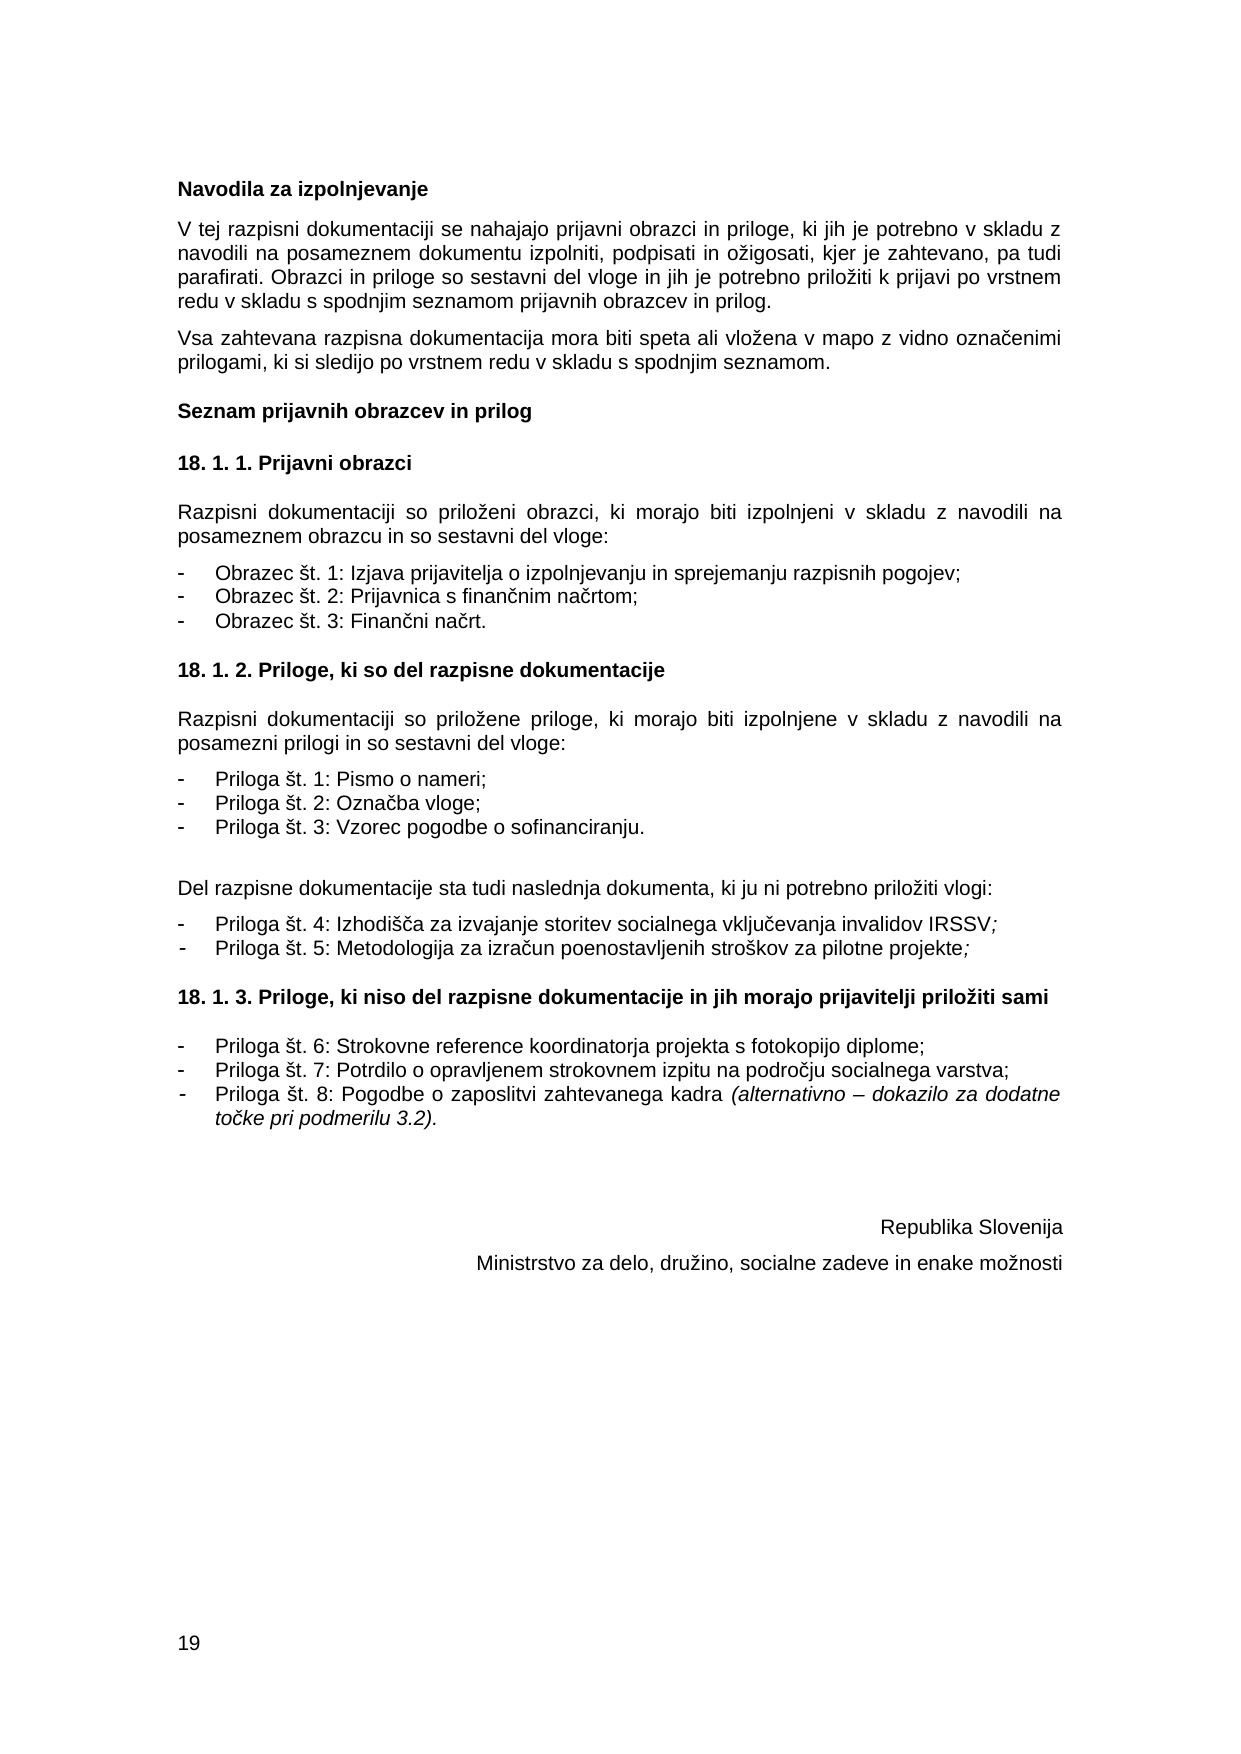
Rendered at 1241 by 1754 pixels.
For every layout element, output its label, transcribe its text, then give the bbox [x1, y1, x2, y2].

text Republika Slovenija [177, 1214, 1063, 1238]
text Vsa zahtevana razpisna dokumentacija mora biti speta ali vložena v mapo z vidno označenimi prilogami, ki si sledijo po vrstnem redu v skladu s spodnjim seznamom. [177, 326, 1063, 373]
list Priloga št. 3: Vzorec pogodbe o sofinanciranju. [177, 815, 1063, 839]
subtitle 18. 1. 2. Priloge, ki so del razpisne dokumentacije [177, 657, 1063, 681]
list Priloga št. 1: Pismo o nameri; [177, 767, 1063, 791]
subtitle 18. 1. 1. Prijavni obrazci [177, 451, 1063, 475]
subtitle 18. 1. 3. Priloge, ki niso del razpisne dokumentacije in jih morajo prijavitelji priložiti sami [177, 985, 1063, 1009]
list Obrazec št. 2: Prijavnica s finančnim načrtom; [177, 584, 1063, 608]
subtitle Navodila za izpolnjevanje [177, 177, 1063, 201]
list Priloga št. 6: Strokovne reference koordinatorja projekta s fotokopijo diplome; [177, 1034, 1063, 1058]
text Ministrstvo za delo, družino, socialne zadeve in enake možnosti [177, 1251, 1063, 1275]
list Priloga št. 7: Potrdilo o opravljenem strokovnem izpitu na področju socialnega varstva; [177, 1058, 1063, 1082]
list Priloga št. 4: Izhodišča za izvajanje storitev socialnega vključevanja invalidov IRSSV; [177, 912, 1063, 936]
list Priloga št. 2: Označba vloge; [177, 791, 1063, 815]
list Priloga št. 8: Pogodbe o zaposlitvi zahtevanega kadra (alternativno – dokazilo za dodatne točke pri podmerilu 3.2). [177, 1082, 1063, 1130]
list Obrazec št. 3: Finančni načrt. [177, 608, 1063, 632]
text Del razpisne dokumentacije sta tudi naslednja dokumenta, ki ju ni potrebno priložiti vlogi: [177, 876, 1063, 899]
subtitle Seznam prijavnih obrazcev in prilog [177, 398, 1063, 422]
text Razpisni dokumentaciji so priloženi obrazci, ki morajo biti izpolnjeni v skladu z navodili na posameznem obrazcu in so sestavni del vloge: [177, 500, 1063, 548]
text V tej razpisni dokumentaciji se nahajajo prijavni obrazci in priloge, ki jih je potrebno v skladu z navodili na posameznem dokumentu izpolniti, podpisati in ožigosati, kjer je zahtevano, pa tudi parafirati. Obrazci in priloge so sestavni del vloge in jih je potrebno priložiti k prijavi po vrstnem redu v skladu s spodnjim seznamom prijavnih obrazcev in prilog. [177, 217, 1063, 313]
text Razpisni dokumentaciji so priložene priloge, ki morajo biti izpolnjene v skladu z navodili na posamezni prilogi in so sestavni del vloge: [177, 706, 1063, 754]
list Priloga št. 5: Metodologija za izračun poenostavljenih stroškov za pilotne projekte; [177, 936, 1063, 960]
list Obrazec št. 1: Izjava prijavitelja o izpolnjevanju in sprejemanju razpisnih pogojev; [177, 560, 1063, 584]
